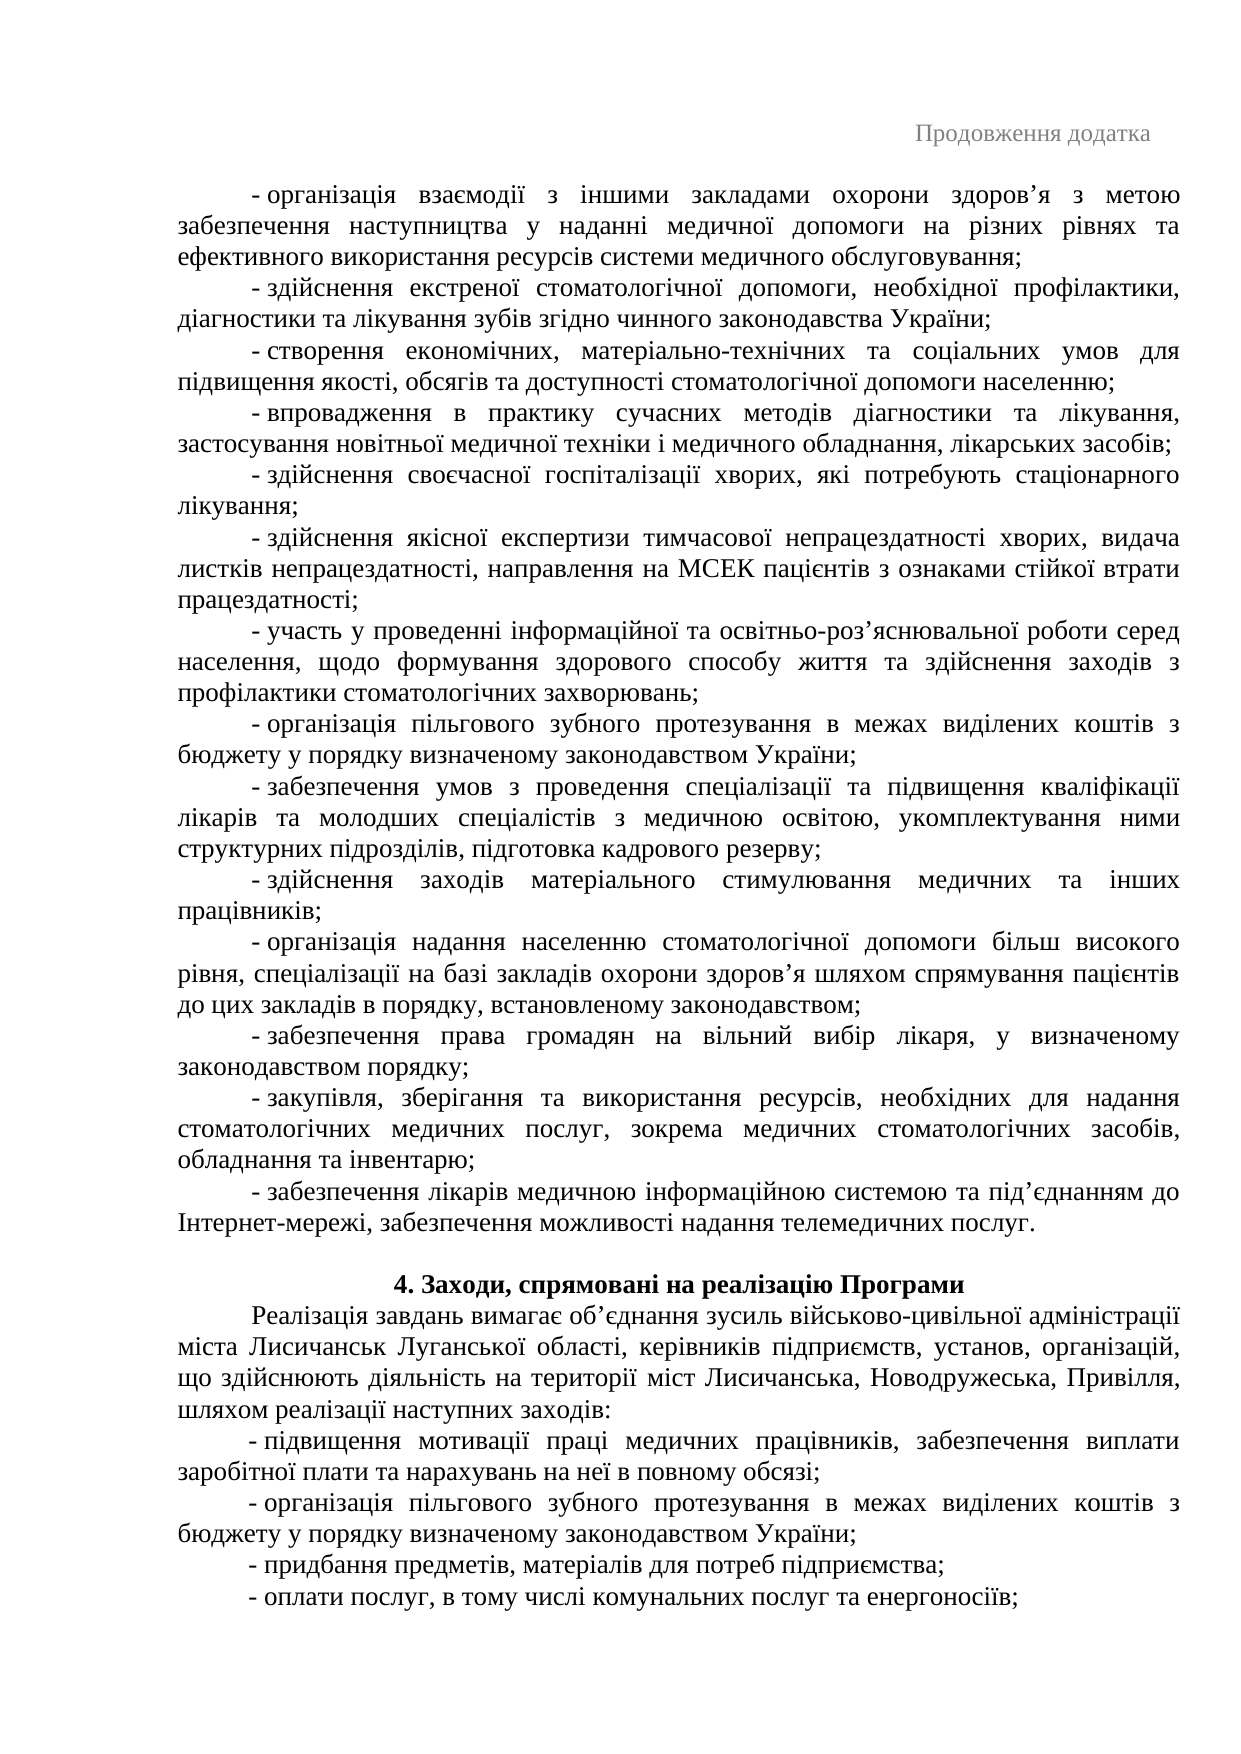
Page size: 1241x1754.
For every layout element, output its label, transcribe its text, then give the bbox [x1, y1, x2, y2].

text 4. Заходи, спрямовані на реалізацію Програми [177, 1268, 1181, 1299]
list здійснення заходів матеріального стимулювання медичних та інших працівників; [177, 863, 1181, 926]
list організація пільгового зубного протезування в межах виділених коштів з бюджету у порядку визначеному законодавством України; [177, 1486, 1181, 1548]
list участь у проведенні інформаційної та освітньо-роз’яснювальної роботи серед населення, щодо формування здорового способу життя та здійснення заходів з профілактики стоматологічних захворювань; [177, 614, 1181, 707]
list забезпечення лікарів медичною інформаційною системою та під’єднанням до Інтернет-мережі, забезпечення можливості надання телемедичних послуг. [177, 1175, 1181, 1237]
list закупівля, зберігання та використання ресурсів, необхідних для надання стоматологічних медичних послуг, зокрема медичних стоматологічних засобів, обладнання та інвентарю; [177, 1081, 1181, 1175]
list придбання предметів, матеріалів для потреб підприємства; [177, 1548, 1181, 1579]
list підвищення мотивації праці медичних працівників, забезпечення виплати заробітної плати та нарахувань на неї в повному обсязі; [177, 1424, 1181, 1486]
list здійснення якісної експертизи тимчасової непрацездатності хворих, видача листків непрацездатності, направлення на МСЕК пацієнтів з ознаками стійкої втрати працездатності; [177, 521, 1181, 614]
list забезпечення умов з проведення спеціалізації та підвищення кваліфікації лікарів та молодших спеціалістів з медичною освітою, укомплектування ними структурних підрозділів, підготовка кадрового резерву; [177, 770, 1181, 863]
list організація взаємодії з іншими закладами охорони здоров’я з метою забезпечення наступництва у наданні медичної допомоги на різних рівнях та ефективного використання ресурсів системи медичного обслуговування; [177, 178, 1181, 271]
list забезпечення права громадян на вільний вибір лікаря, у визначеному законодавством порядку; [177, 1019, 1181, 1081]
list організація надання населенню стоматологічної допомоги більш високого рівня, спеціалізації на базі закладів охорони здоров’я шляхом спрямування пацієнтів до цих закладів в порядку, встановленому законодавством; [177, 926, 1181, 1019]
list створення економічних, матеріально-технічних та соціальних умов для підвищення якості, обсягів та доступності стоматологічної допомоги населенню; [177, 334, 1181, 396]
list Продовження додатка [915, 118, 1181, 147]
list впровадження в практику сучасних методів діагностики та лікування, застосування новітньої медичної техніки і медичного обладнання, лікарських засобів; [177, 396, 1181, 458]
text Реалізація завдань вимагає об’єднання зусиль військово-цивільної адміністрації міста Лисичанськ Луганської області, керівників підприємств, установ, організацій, що здійснюють діяльність на території міст Лисичанська, Новодружеська, Привілля, шляхом реалізації наступних заходів: [177, 1299, 1181, 1424]
list організація пільгового зубного протезування в межах виділених коштів з бюджету у порядку визначеному законодавством України; [177, 707, 1181, 770]
list оплати послуг, в тому числі комунальних послуг та енергоносіїв; [177, 1579, 1181, 1611]
list здійснення екстреної стоматологічної допомоги, необхідної профілактики, діагностики та лікування зубів згідно чинного законодавства України; [177, 271, 1181, 334]
list здійснення своєчасної госпіталізації хворих, які потребують стаціонарного лікування; [177, 458, 1181, 521]
